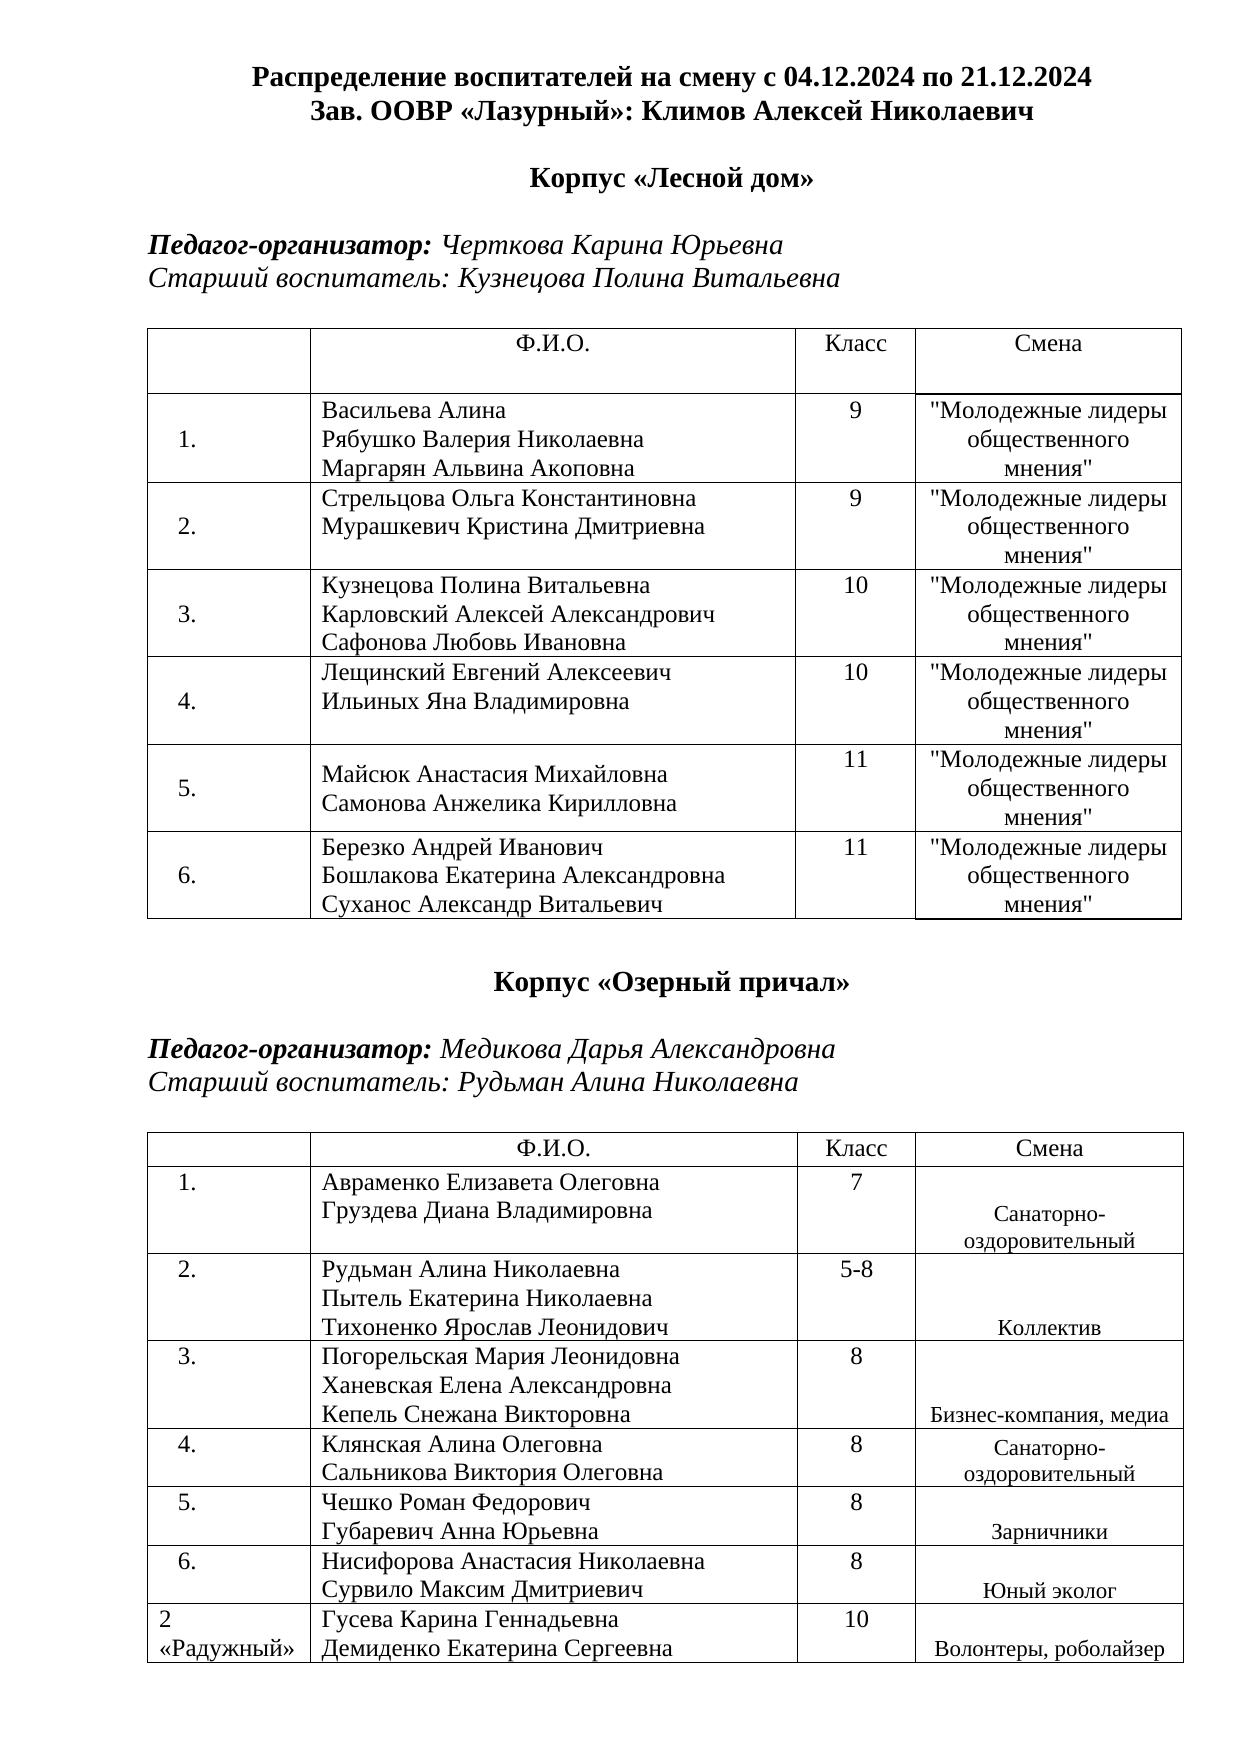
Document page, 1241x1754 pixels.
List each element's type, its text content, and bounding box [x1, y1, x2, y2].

table_cell [148, 745, 310, 831]
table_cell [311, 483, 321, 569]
text Распределение воспитателей на смену с 04.12.2024 по 21.12.2024 [148, 59, 1196, 93]
text Педагог-организатор: Медикова Дарья Александровна [148, 1031, 1196, 1064]
table_header Класс [796, 329, 915, 393]
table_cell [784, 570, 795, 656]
table_header Ф.И.О. [311, 329, 795, 393]
text Педагог-организатор: Черткова Карина Юрьевна [148, 227, 1196, 260]
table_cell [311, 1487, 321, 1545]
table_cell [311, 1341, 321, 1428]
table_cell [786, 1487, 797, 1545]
table_cell 10 [798, 1604, 915, 1662]
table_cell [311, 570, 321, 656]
table_cell Санаторно-оздоровительный [916, 1167, 1183, 1253]
text Корпус «Озерный причал» [148, 964, 1196, 997]
table_cell Зарничники [916, 1487, 1183, 1545]
table_cell [148, 1546, 310, 1603]
table_cell 8 [798, 1341, 915, 1428]
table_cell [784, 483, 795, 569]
table_cell 11 [796, 745, 915, 831]
table_cell [148, 1254, 310, 1340]
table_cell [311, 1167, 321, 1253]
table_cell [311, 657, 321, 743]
table_header Ф.И.О. [311, 1133, 797, 1166]
table_cell 11 [796, 832, 915, 918]
table_cell [148, 570, 310, 656]
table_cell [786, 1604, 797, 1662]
table_cell [148, 394, 310, 482]
text Корпус «Лесной дом» [148, 160, 1196, 193]
table_header Смена [916, 1133, 1183, 1166]
table_cell [148, 483, 310, 569]
table_header [148, 1133, 310, 1166]
table_header Класс [798, 1133, 915, 1166]
text Старший воспитатель: Рудьман Алина Николаевна [148, 1064, 1196, 1098]
table_cell Майсюк Анастасия Михайловна Самонова Анжелика Кирилловна [311, 745, 795, 831]
table_cell Бизнес-компания, медиа [916, 1341, 1183, 1428]
table_cell 10 [796, 570, 915, 656]
table_cell 7 [798, 1167, 915, 1253]
text Старший воспитатель: Кузнецова Полина Витальевна [148, 260, 1196, 294]
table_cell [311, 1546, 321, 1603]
table_cell 5-8 [798, 1254, 915, 1340]
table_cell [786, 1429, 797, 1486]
table_cell 9 [796, 483, 915, 569]
table_header Смена [916, 329, 1181, 393]
table_cell [148, 1487, 310, 1545]
table_cell Волонтеры, роболайзер [916, 1604, 1183, 1662]
text Зав. ООВР «Лазурный»: Климов Алексей Николаевич [148, 93, 1196, 126]
table_cell Санаторно-оздоровительный [916, 1429, 1183, 1486]
table_cell 8 [798, 1546, 915, 1603]
table_cell [148, 1341, 310, 1428]
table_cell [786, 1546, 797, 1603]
table_cell [148, 832, 310, 918]
table_cell [148, 657, 310, 743]
table_cell 10 [796, 657, 915, 743]
table_cell 9 [796, 394, 915, 482]
table_cell Коллектив [916, 1254, 1183, 1340]
table_cell 8 [798, 1487, 915, 1545]
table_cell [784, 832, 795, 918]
table_cell Юный эколог [916, 1546, 1183, 1603]
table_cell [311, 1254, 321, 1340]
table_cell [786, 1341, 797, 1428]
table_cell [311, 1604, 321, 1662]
table_cell [148, 1167, 310, 1253]
table_header [148, 329, 310, 393]
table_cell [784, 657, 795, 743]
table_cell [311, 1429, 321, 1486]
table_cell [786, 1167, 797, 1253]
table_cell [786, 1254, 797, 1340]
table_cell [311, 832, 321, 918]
table_cell [148, 1429, 310, 1486]
table_cell 8 [798, 1429, 915, 1486]
table_cell Васильева Алина Рябушко Валерия Николаевна Маргарян Альвина Акоповна [311, 394, 795, 482]
